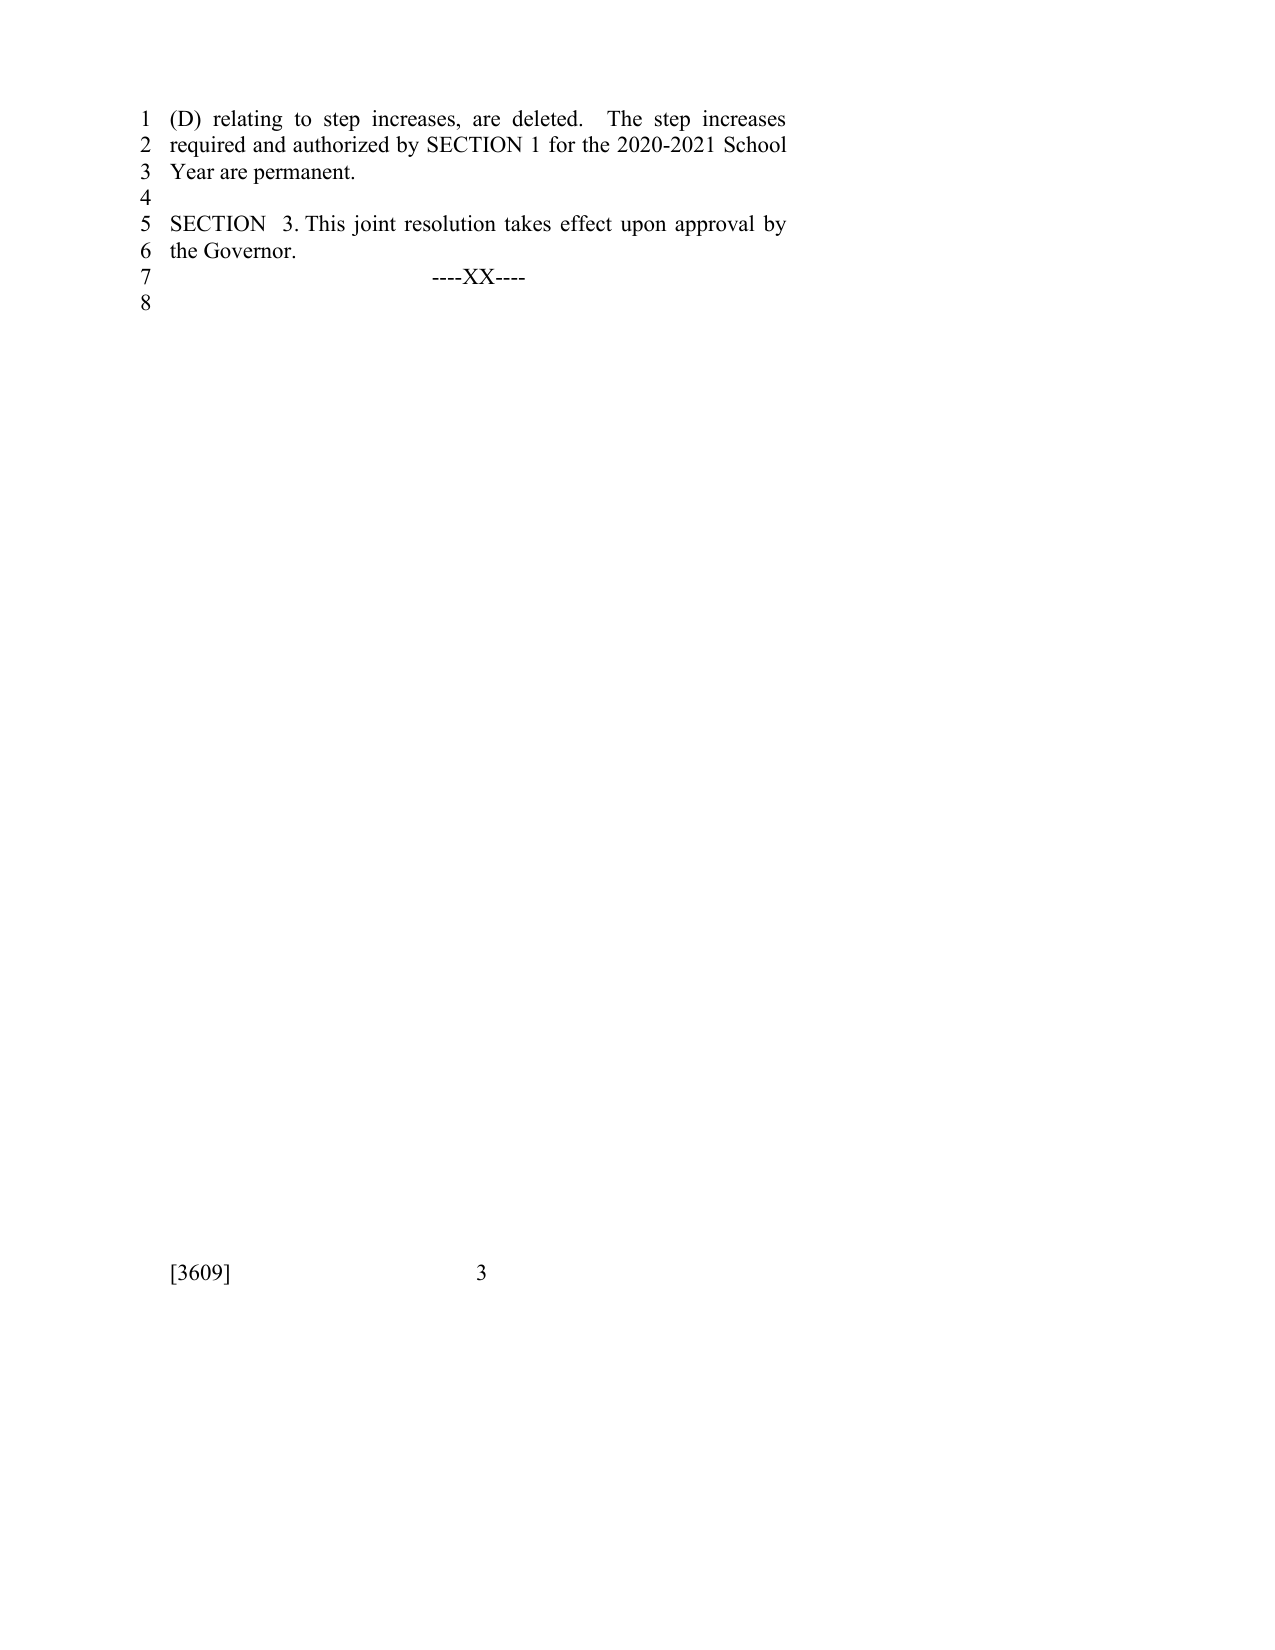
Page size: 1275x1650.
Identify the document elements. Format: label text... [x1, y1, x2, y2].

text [169, 105, 787, 184]
text ----XX---- [169, 263, 787, 289]
text SECTION 3. This joint resolution takes effect upon approval by the Governor. [169, 210, 787, 263]
